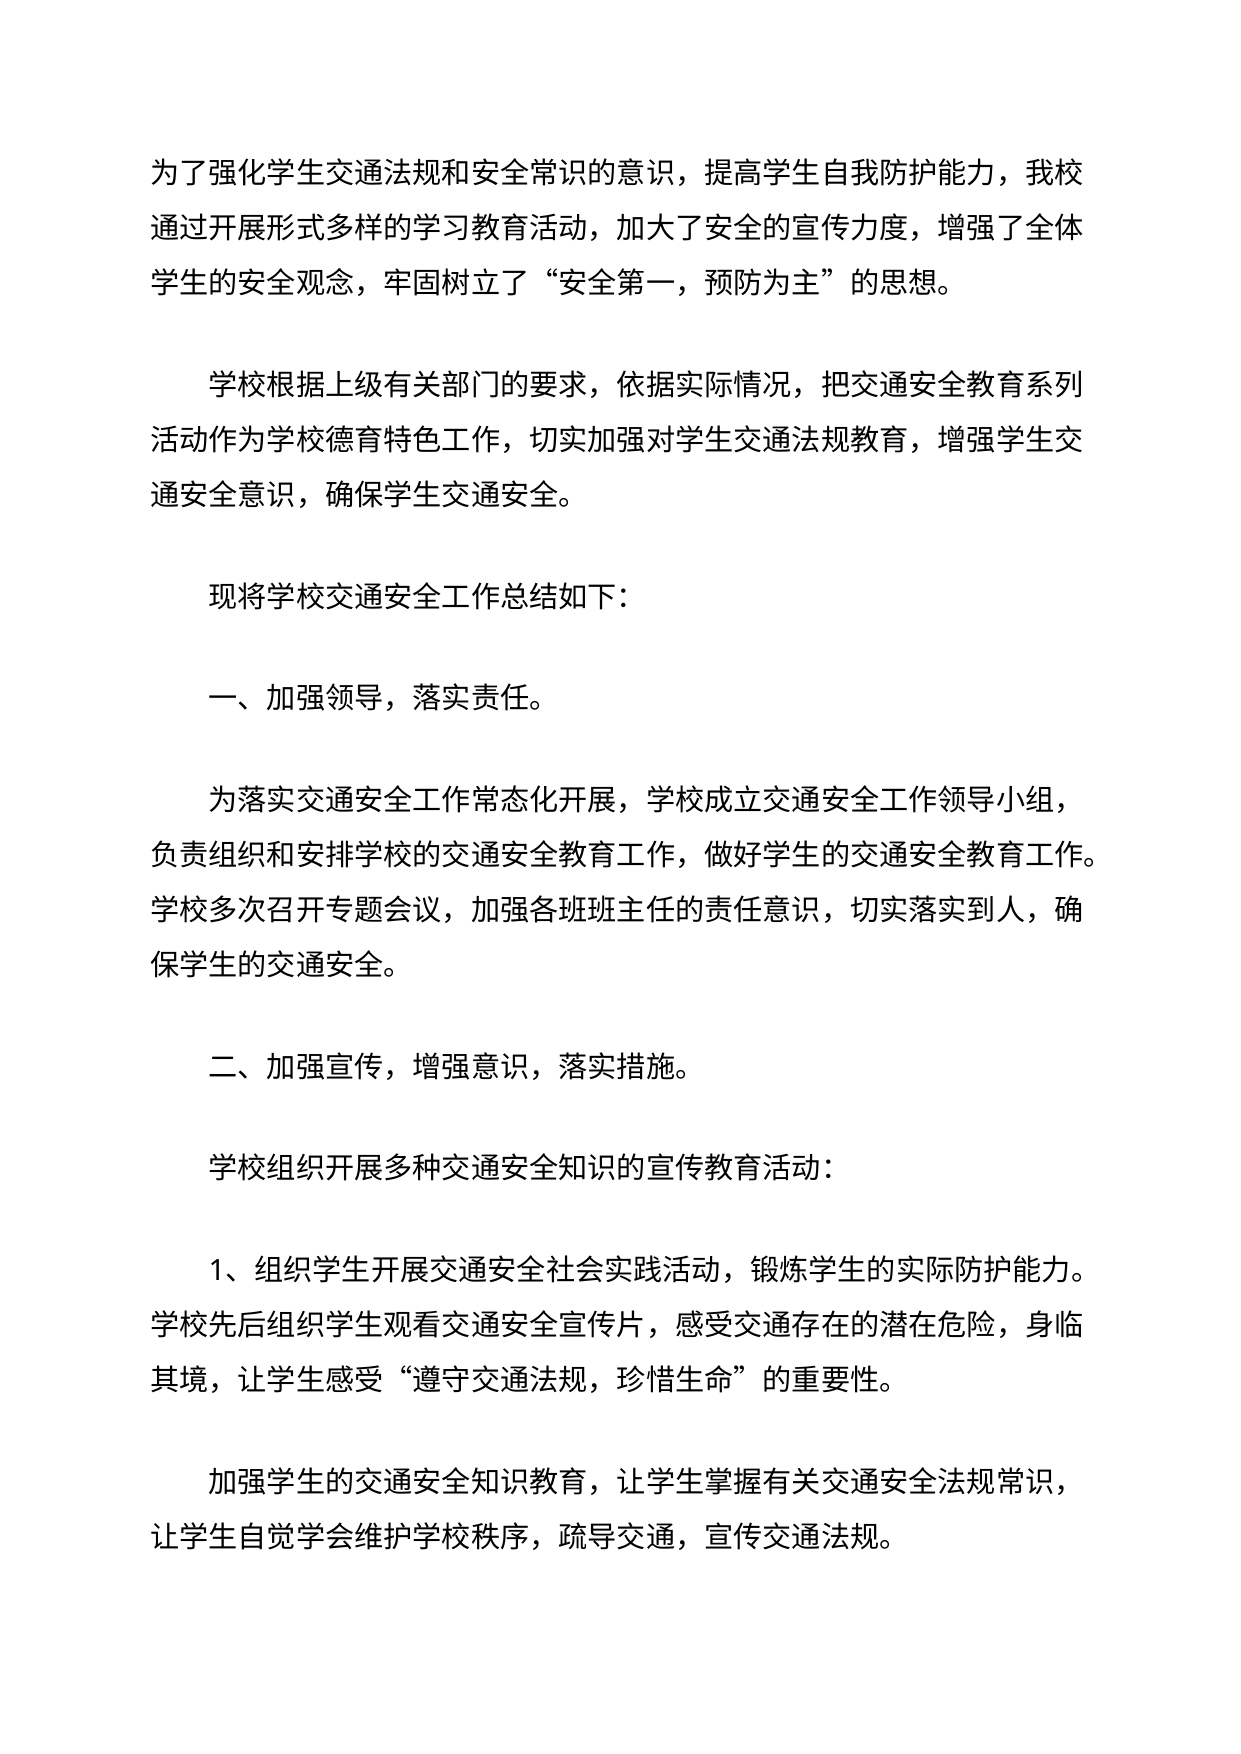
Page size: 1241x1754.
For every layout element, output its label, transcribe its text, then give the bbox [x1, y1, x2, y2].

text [150, 150, 1090, 302]
text 1、组织学生开展交通安全社会实践活动，锻炼学生的实际防护能力。学校先后组织学生观看交通安全宣传片，感受交通存在的潜在危险，身临其境，让学生感受“遵守交通法规，珍惜生命”的重要性。 [150, 1247, 1090, 1399]
text 学校根据上级有关部门的要求，依据实际情况，把交通安全教育系列活动作为学校德育特色工作，切实加强对学生交通法规教育，增强学生交通安全意识，确保学生交通安全。 [150, 362, 1090, 514]
text 现将学校交通安全工作总结如下： [150, 573, 1090, 615]
text 一、加强领导，落实责任。 [150, 675, 1090, 717]
text 学校组织开展多种交通安全知识的宣传教育活动： [150, 1145, 1090, 1187]
text 加强学生的交通安全知识教育，让学生掌握有关交通安全法规常识，让学生自觉学会维护学校秩序，疏导交通，宣传交通法规。 [150, 1458, 1090, 1556]
text 二、加强宣传，增强意识，落实措施。 [150, 1043, 1090, 1085]
text 为落实交通安全工作常态化开展，学校成立交通安全工作领导小组，负责组织和安排学校的交通安全教育工作，做好学生的交通安全教育工作。学校多次召开专题会议，加强各班班主任的责任意识，切实落实到人，确保学生的交通安全。 [150, 777, 1090, 984]
